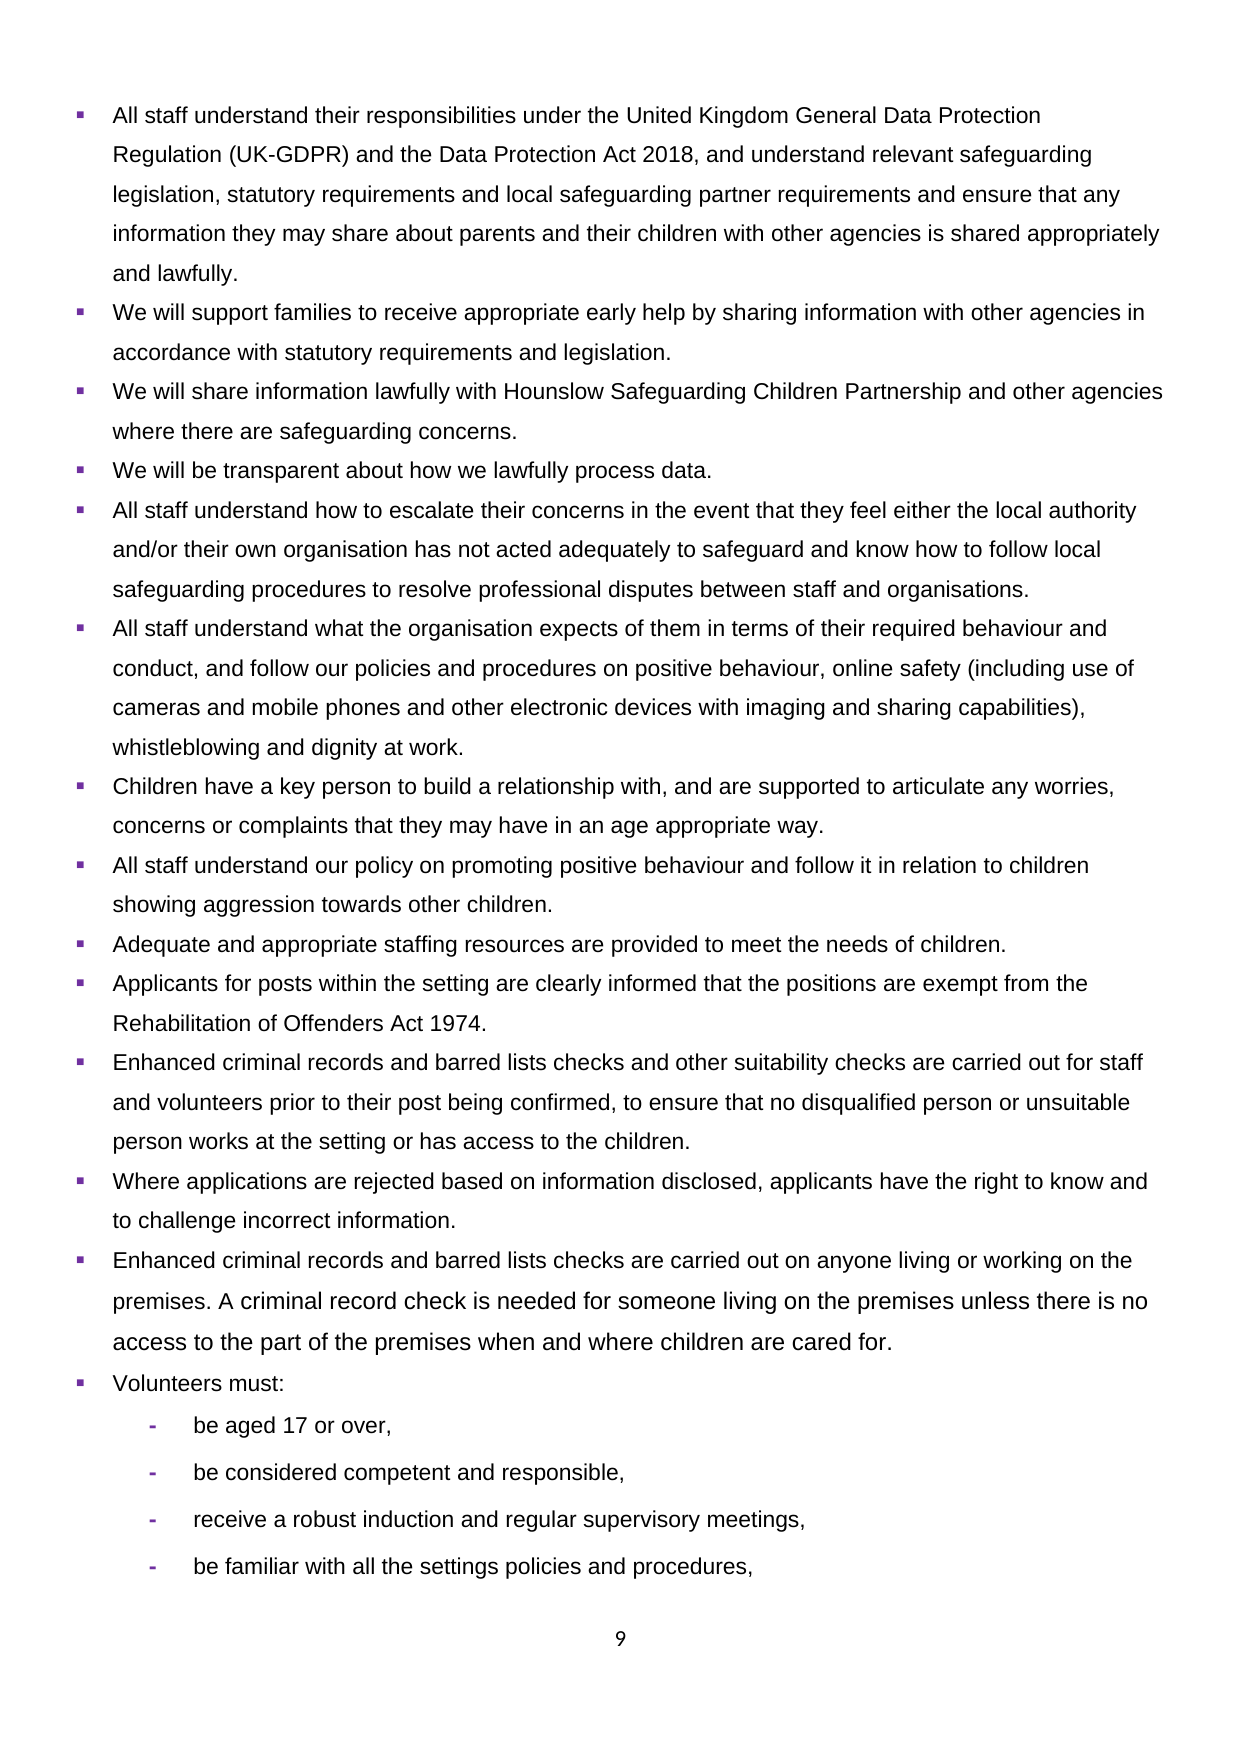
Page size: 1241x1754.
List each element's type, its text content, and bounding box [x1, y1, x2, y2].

list receive a robust induction and regular supervisory meetings, [149, 1503, 1165, 1534]
list All staff understand their responsibilities under the United Kingdom General Data Protection Regulation (UK-GDPR) and the Data Protection Act 2018, and understand relevant safeguarding legislation, statutory requirements and local safeguarding partner requirements and ensure that any information they may share about parents and their children with other agencies is shared appropriately and lawfully. [75, 102, 1165, 286]
list Children have a key person to build a relationship with, and are supported to articulate any worries, concerns or complaints that they may have in an age appropriate way. [75, 773, 1165, 839]
list be aged 17 or over, [149, 1409, 1165, 1440]
list Enhanced criminal records and barred lists checks are carried out on anyone living or working on the premises. A criminal record check is needed for someone living on the premises unless there is no access to the part of the premises when and where children are cared for. [75, 1247, 1165, 1356]
list Volunteers must: [75, 1369, 1165, 1396]
list Where applications are rejected based on information disclosed, applicants have the right to know and to challenge incorrect information. [75, 1168, 1165, 1233]
list We will be transparent about how we lawfully process data. [75, 457, 1165, 483]
list be familiar with all the settings policies and procedures, [149, 1549, 1165, 1581]
list be considered competent and responsible, [149, 1456, 1165, 1487]
list Applicants for posts within the setting are clearly informed that the positions are exempt from the Rehabilitation of Offenders Act 1974. [75, 970, 1165, 1036]
list We will share information lawfully with Hounslow Safeguarding Children Partnership and other agencies where there are safeguarding concerns. [75, 378, 1165, 444]
list Adequate and appropriate staffing resources are provided to meet the needs of children. [75, 931, 1165, 957]
list Enhanced criminal records and barred lists checks and other suitability checks are carried out for staff and volunteers prior to their post being confirmed, to ensure that no disqualified person or unsuitable person works at the setting or has access to the children. [75, 1049, 1165, 1154]
list We will support families to receive appropriate early help by sharing information with other agencies in accordance with statutory requirements and legislation. [75, 299, 1165, 365]
list All staff understand what the organisation expects of them in terms of their required behaviour and conduct, and follow our policies and procedures on positive behaviour, online safety (including use of cameras and mobile phones and other electronic devices with imaging and sharing capabilities), whistleblowing and dignity at work. [75, 615, 1165, 760]
list All staff understand how to escalate their concerns in the event that they feel either the local authority and/or their own organisation has not acted adequately to safeguard and know how to follow local safeguarding procedures to resolve professional disputes between staff and organisations. [75, 497, 1165, 602]
list All staff understand our policy on promoting positive behaviour and follow it in relation to children showing aggression towards other children. [75, 852, 1165, 918]
